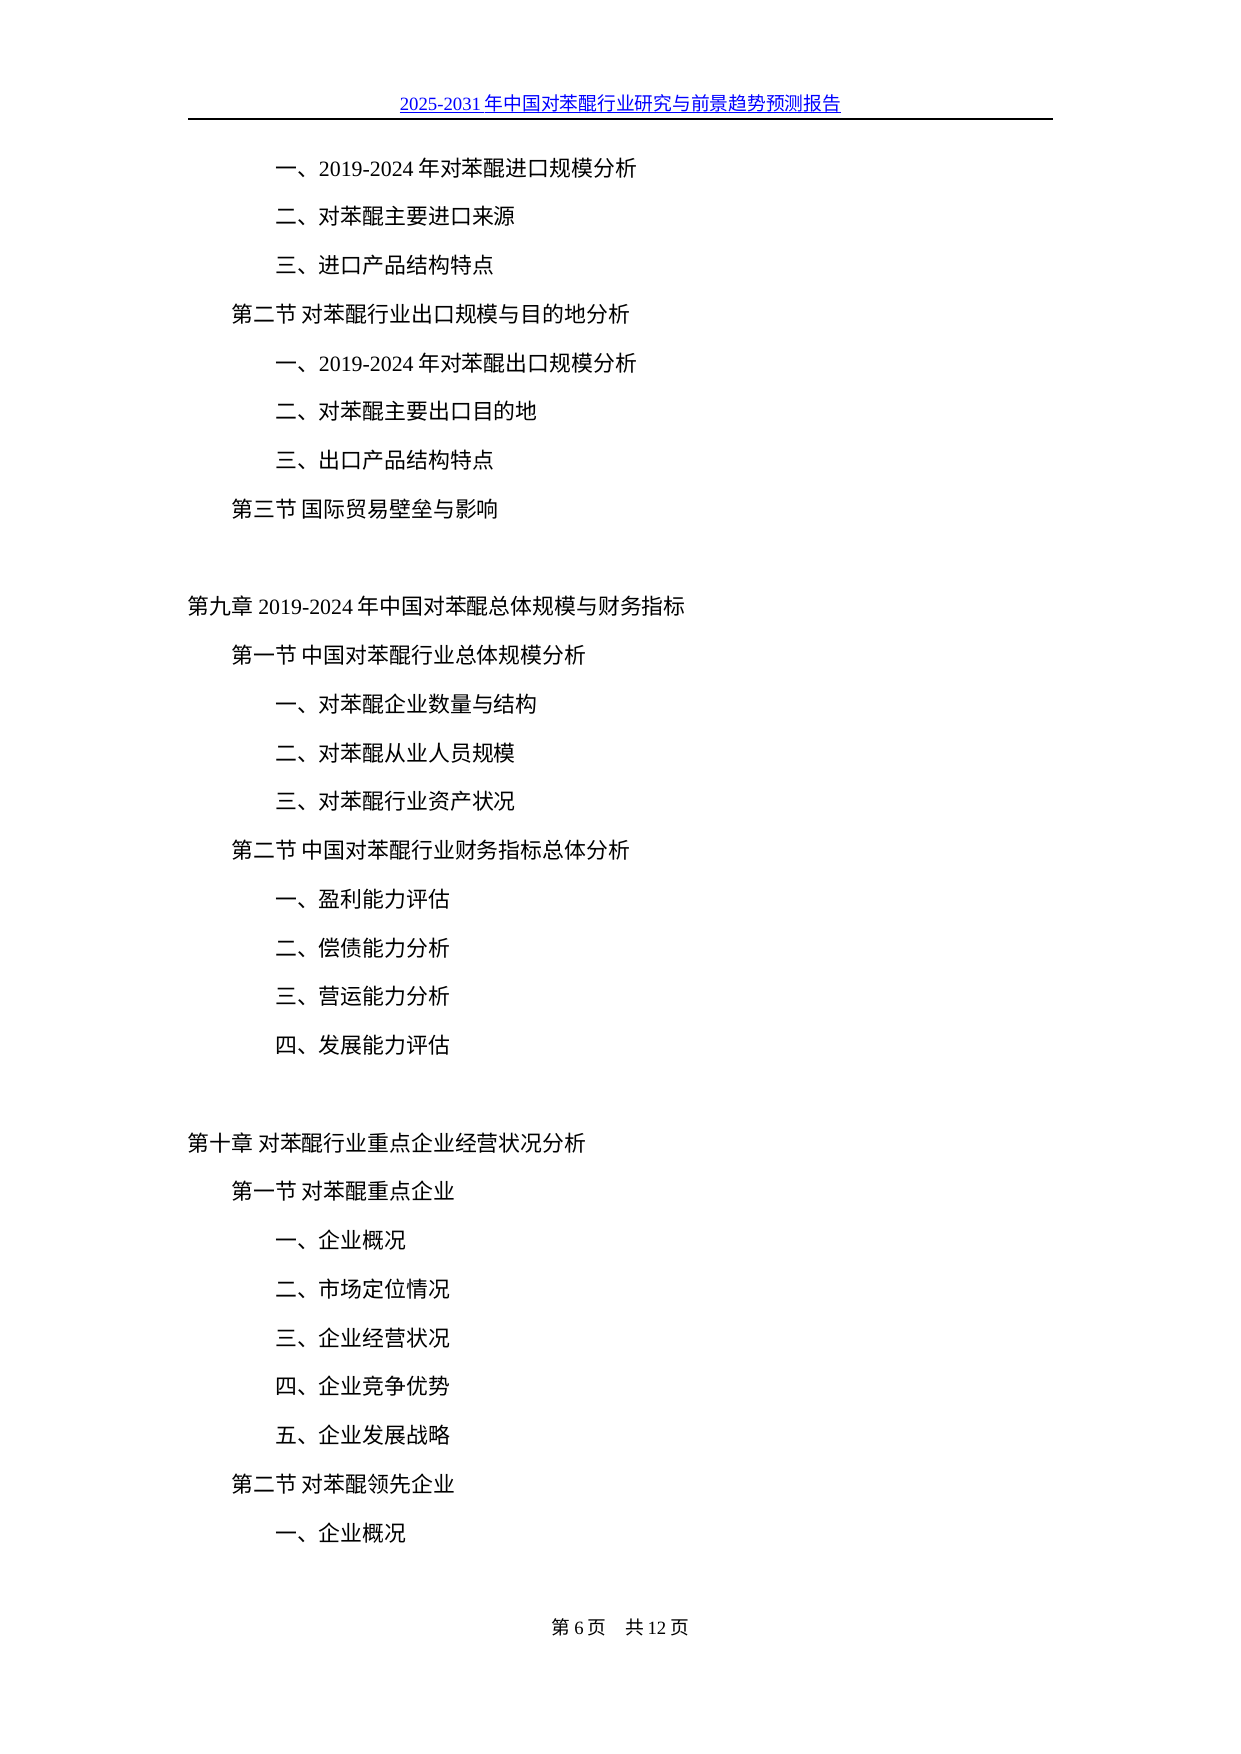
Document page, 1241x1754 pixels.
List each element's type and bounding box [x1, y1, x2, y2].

text [187, 150, 1053, 1548]
